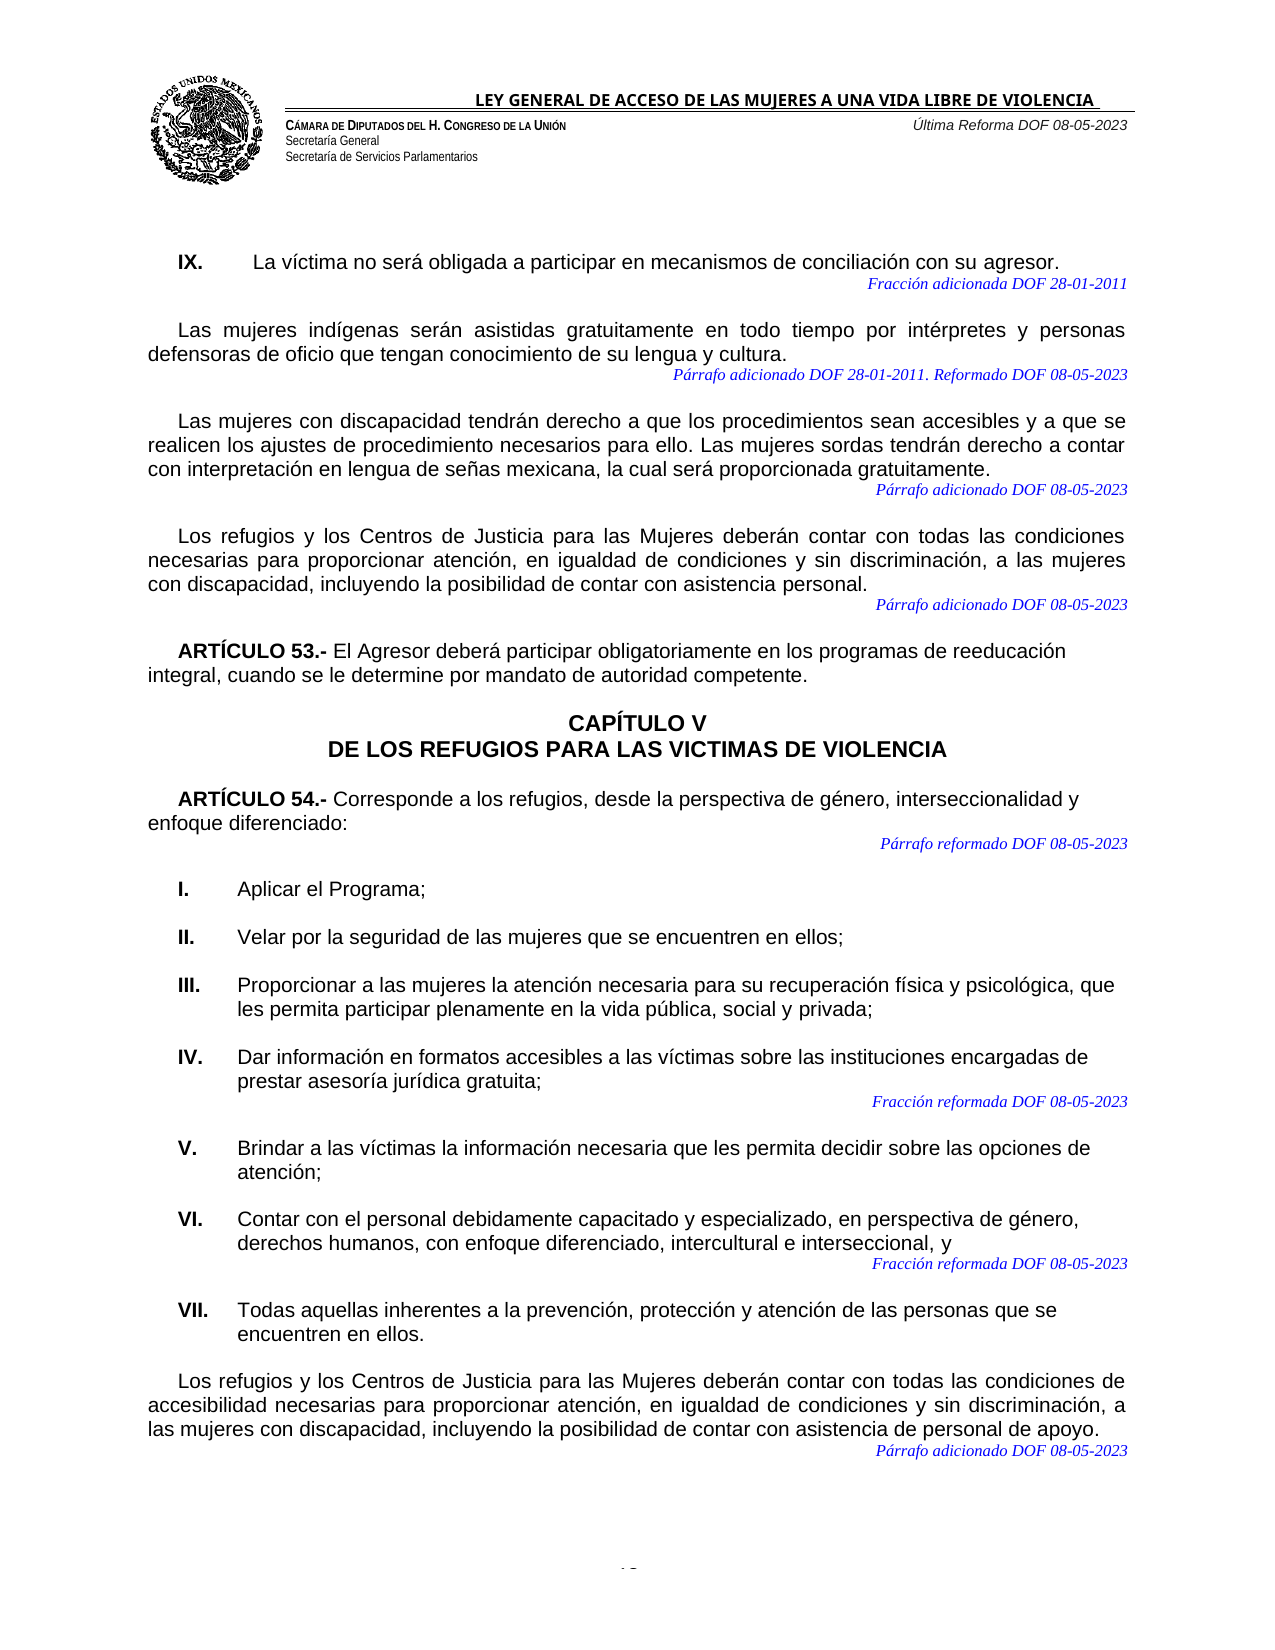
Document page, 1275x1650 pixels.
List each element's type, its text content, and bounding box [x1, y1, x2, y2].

list Todas aquellas inherentes a la prevención, protección y atención de las personas que se encuentren en ellos. [178, 1298, 1127, 1346]
text DE LOS REFUGIOS PARA LAS VICTIMAS DE VIOLENCIA [158, 736, 1117, 762]
subtitle CAPÍTULO V [158, 710, 1117, 736]
text ARTÍCULO 53.- El Agresor deberá participar obligatoriamente en los programas de reeducación integral, cuando se le determine por mandato de autoridad competente. [148, 639, 1123, 687]
text Párrafo adicionado DOF 08-05-2023 [135, 481, 1128, 499]
list Proporcionar a las mujeres la atención necesaria para su recuperación física y psicológica, que les permita participar plenamente en la vida pública, social y privada; [178, 973, 1127, 1021]
text Los refugios y los Centros de Justicia para las Mujeres deberán contar con todas las condiciones necesarias para proporcionar atención, en igualdad de condiciones y sin discriminación, a las mujeres con discapacidad, incluyendo la posibilidad de contar con asistencia personal. [148, 524, 1127, 596]
text Párrafo adicionado DOF 08-05-2023 [135, 596, 1128, 614]
list La víctima no será obligada a participar en mecanismos de conciliación con su agresor. [178, 250, 1139, 274]
text Los refugios y los Centros de Justicia para las Mujeres deberán contar con todas las condiciones de accesibilidad necesarias para proporcionar atención, en igualdad de condiciones y sin discriminación, a las mujeres con discapacidad, incluyendo la posibilidad de contar con asistencia de personal de apoyo. [148, 1369, 1127, 1441]
text ARTÍCULO 54.- Corresponde a los refugios, desde la perspectiva de género, interseccionalidad y enfoque diferenciado: [148, 787, 1139, 834]
text Las mujeres indígenas serán asistidas gratuitamente en todo tiempo por intérpretes y personas defensoras de oficio que tengan conocimiento de su lengua y cultura. [148, 318, 1126, 366]
list Contar con el personal debidamente capacitado y especializado, en perspectiva de género, derechos humanos, con enfoque diferenciado, intercultural e interseccional, y [178, 1207, 1126, 1255]
text Fracción reformada DOF 08-05-2023 [135, 1255, 1128, 1273]
text Las mujeres con discapacidad tendrán derecho a que los procedimientos sean accesibles y a que se realicen los ajustes de procedimiento necesarios para ello. Las mujeres sordas tendrán derecho a contar con interpretación en lengua de señas mexicana, la cual será proporcionada gratuitamente. [148, 409, 1127, 481]
text Párrafo adicionado DOF 08-05-2023 [135, 1441, 1128, 1460]
text Párrafo reformado DOF 08-05-2023 [135, 834, 1128, 853]
picture [150, 75, 263, 185]
list Velar por la seguridad de las mujeres que se encuentren en ellos; [178, 925, 1139, 949]
text Fracción adicionada DOF 28-01-2011 [135, 274, 1128, 293]
list Brindar a las víctimas la información necesaria que les permita decidir sobre las opciones de atención; [178, 1136, 1126, 1183]
list Dar información en formatos accesibles a las víctimas sobre las instituciones encargadas de prestar asesoría jurídica gratuita; [178, 1045, 1127, 1093]
text Fracción reformada DOF 08-05-2023 [135, 1093, 1128, 1112]
text Párrafo adicionado DOF 28-01-2011. Reformado DOF 08-05-2023 [135, 366, 1128, 384]
list Aplicar el Programa; [178, 877, 1139, 901]
